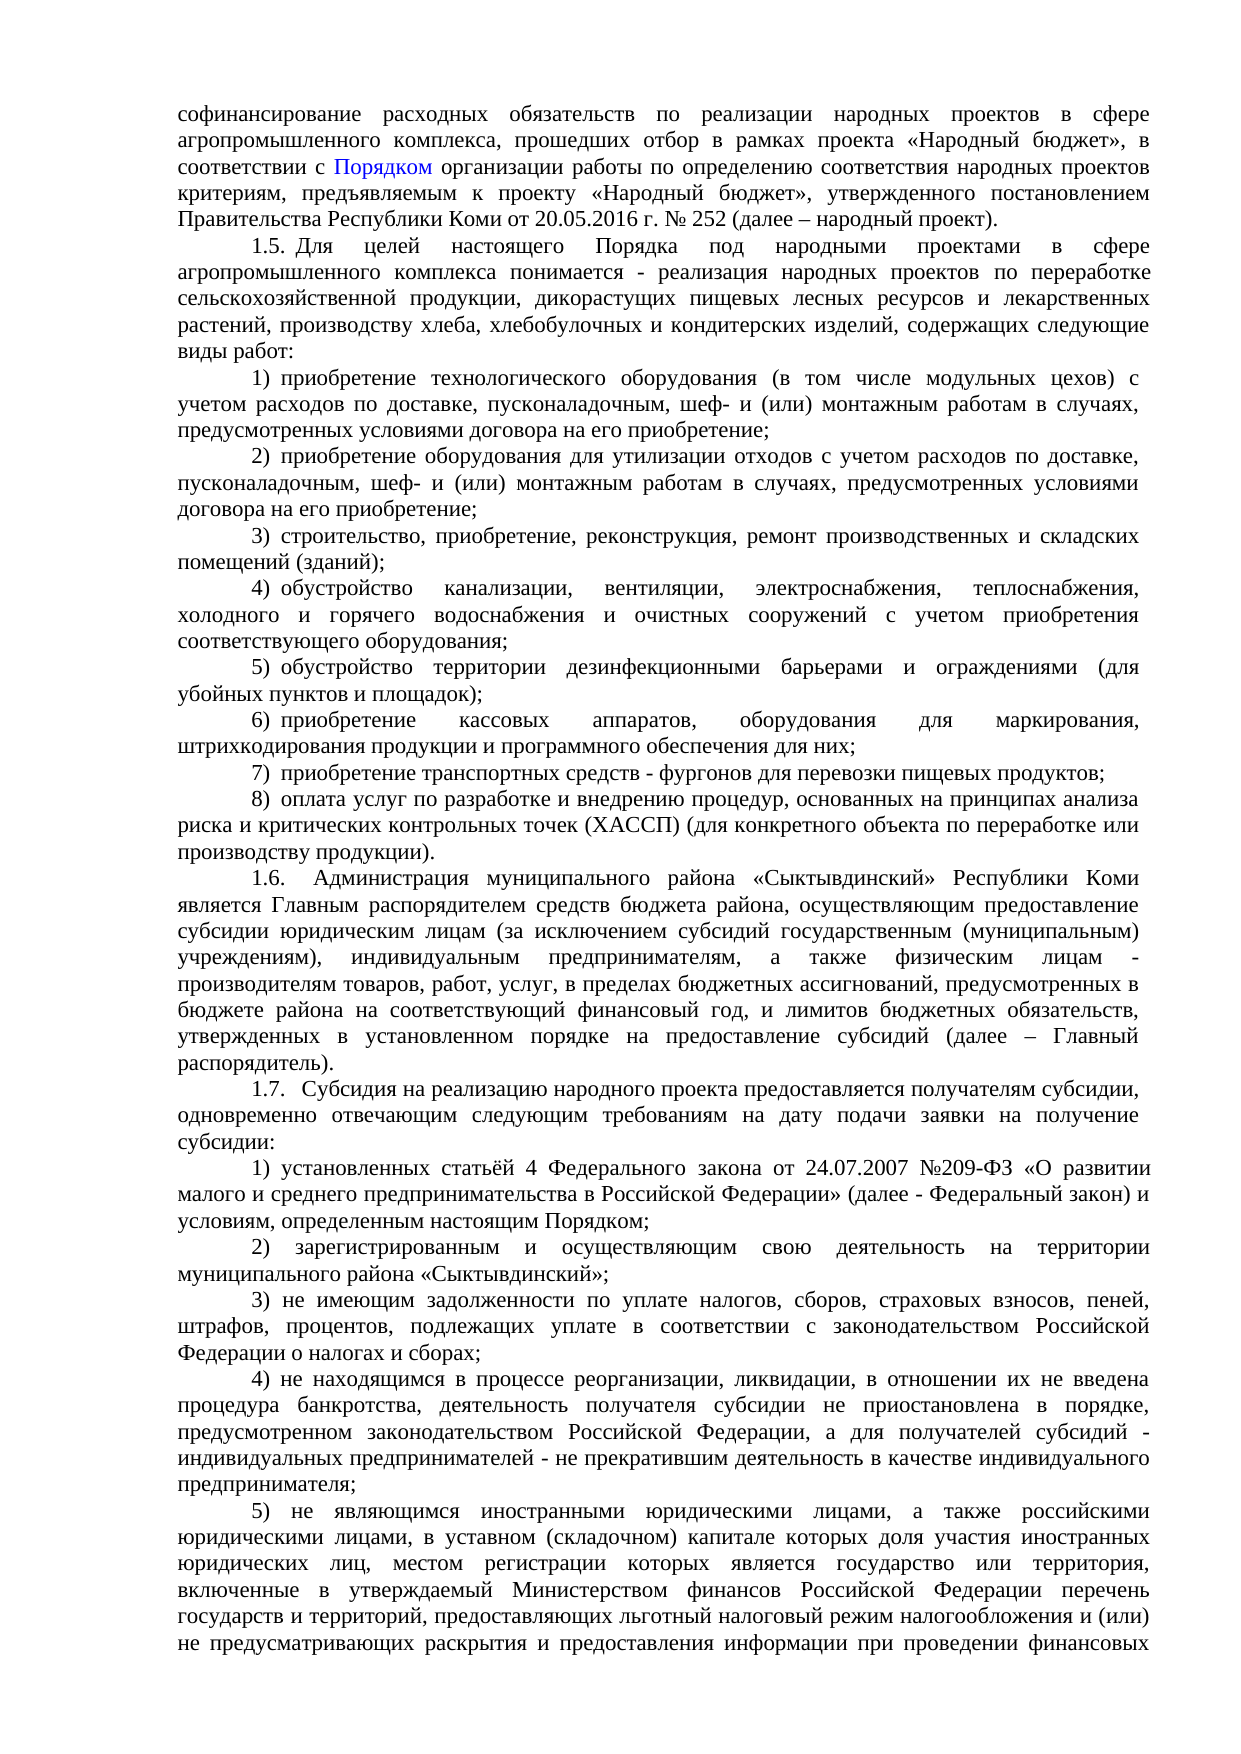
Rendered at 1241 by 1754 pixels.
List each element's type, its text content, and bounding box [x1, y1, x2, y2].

list приобретение транспортных средств - фургонов для перевозки пищевых продуктов; [177, 759, 1141, 785]
list Для целей настоящего Порядка под народными проектами в сфере агропромышленного комплекса понимается - реализация народных проектов по переработке сельскохозяйственной продукции, дикорастущих пищевых лесных ресурсов и лекарственных растений, производству хлеба, хлебобулочных и кондитерских изделий, содержащих следующие виды работ: [177, 232, 1151, 363]
list Администрация муниципального района «Сыктывдинский» Республики Коми является Главным распорядителем средств бюджета района, осуществляющим предоставление субсидии юридическим лицам (за исключением субсидий государственным (муниципальным) учреждениям), индивидуальным предпринимателям, а также физическим лицам - производителям товаров, работ, услуг, в пределах бюджетных ассигнований, предусмотренных в бюджете района на соответствующий финансовый год, и лимитов бюджетных обязательств, утвержденных в установленном порядке на предоставление субсидий (далее – Главный распорядитель). [177, 864, 1141, 1075]
text 3) не имеющим задолженности по уплате налогов, сборов, страховых взносов, пеней, штрафов, процентов, подлежащих уплате в соответствии с законодательством Российской Федерации о налогах и сборах; [177, 1286, 1151, 1365]
list приобретение кассовых аппаратов, оборудования для маркирования, штрихкодирования продукции и программного обеспечения для них; [177, 706, 1141, 759]
list приобретение оборудования для утилизации отходов с учетом расходов по доставке, пусконаладочным, шеф- и (или) монтажным работам в случаях, предусмотренных условиями договора на его приобретение; [177, 443, 1141, 522]
list приобретение технологического оборудования (в том числе модульных цехов) с учетом расходов по доставке, пусконаладочным, шеф- и (или) монтажным работам в случаях, предусмотренных условиями договора на его приобретение; [177, 363, 1141, 443]
text 2) зарегистрированным и осуществляющим свою деятельность на территории муниципального района «Сыктывдинский»; [177, 1233, 1151, 1286]
list обустройство канализации, вентиляции, электроснабжения, теплоснабжения, холодного и горячего водоснабжения и очистных сооружений с учетом приобретения соответствующего оборудования; [177, 574, 1141, 653]
list строительство, приобретение, реконструкция, ремонт производственных и складских помещений (зданий); [177, 522, 1141, 574]
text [177, 1497, 1151, 1655]
list оплата услуг по разработке и внедрению процедур, основанных на принципах анализа риска и критических контрольных точек (ХАССП) (для конкретного объекта по переработке или производству продукции). [177, 785, 1141, 864]
list обустройство территории дезинфекционными барьерами и ограждениями (для убойных пунктов и площадок); [177, 653, 1141, 706]
list Субсидия на реализацию народного проекта предоставляется получателям субсидии, одновременно отвечающим следующим требованиям на дату подачи заявки на получение субсидии: [177, 1075, 1141, 1154]
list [177, 100, 1151, 232]
text 1) установленных статьёй 4 Федерального закона от 24.07.2007 №209-ФЗ «О развитии малого и среднего предпринимательства в Российской Федерации» (далее - Федеральный закон) и условиям, определенным настоящим Порядком; [177, 1154, 1151, 1233]
text 4) не находящимся в процессе реорганизации, ликвидации, в отношении их не введена процедура банкротства, деятельность получателя субсидии не приостановлена в порядке, предусмотренном законодательством Российской Федерации, а для получателей субсидий - индивидуальных предпринимателей - не прекратившим деятельность в качестве индивидуального предпринимателя; [177, 1365, 1151, 1497]
